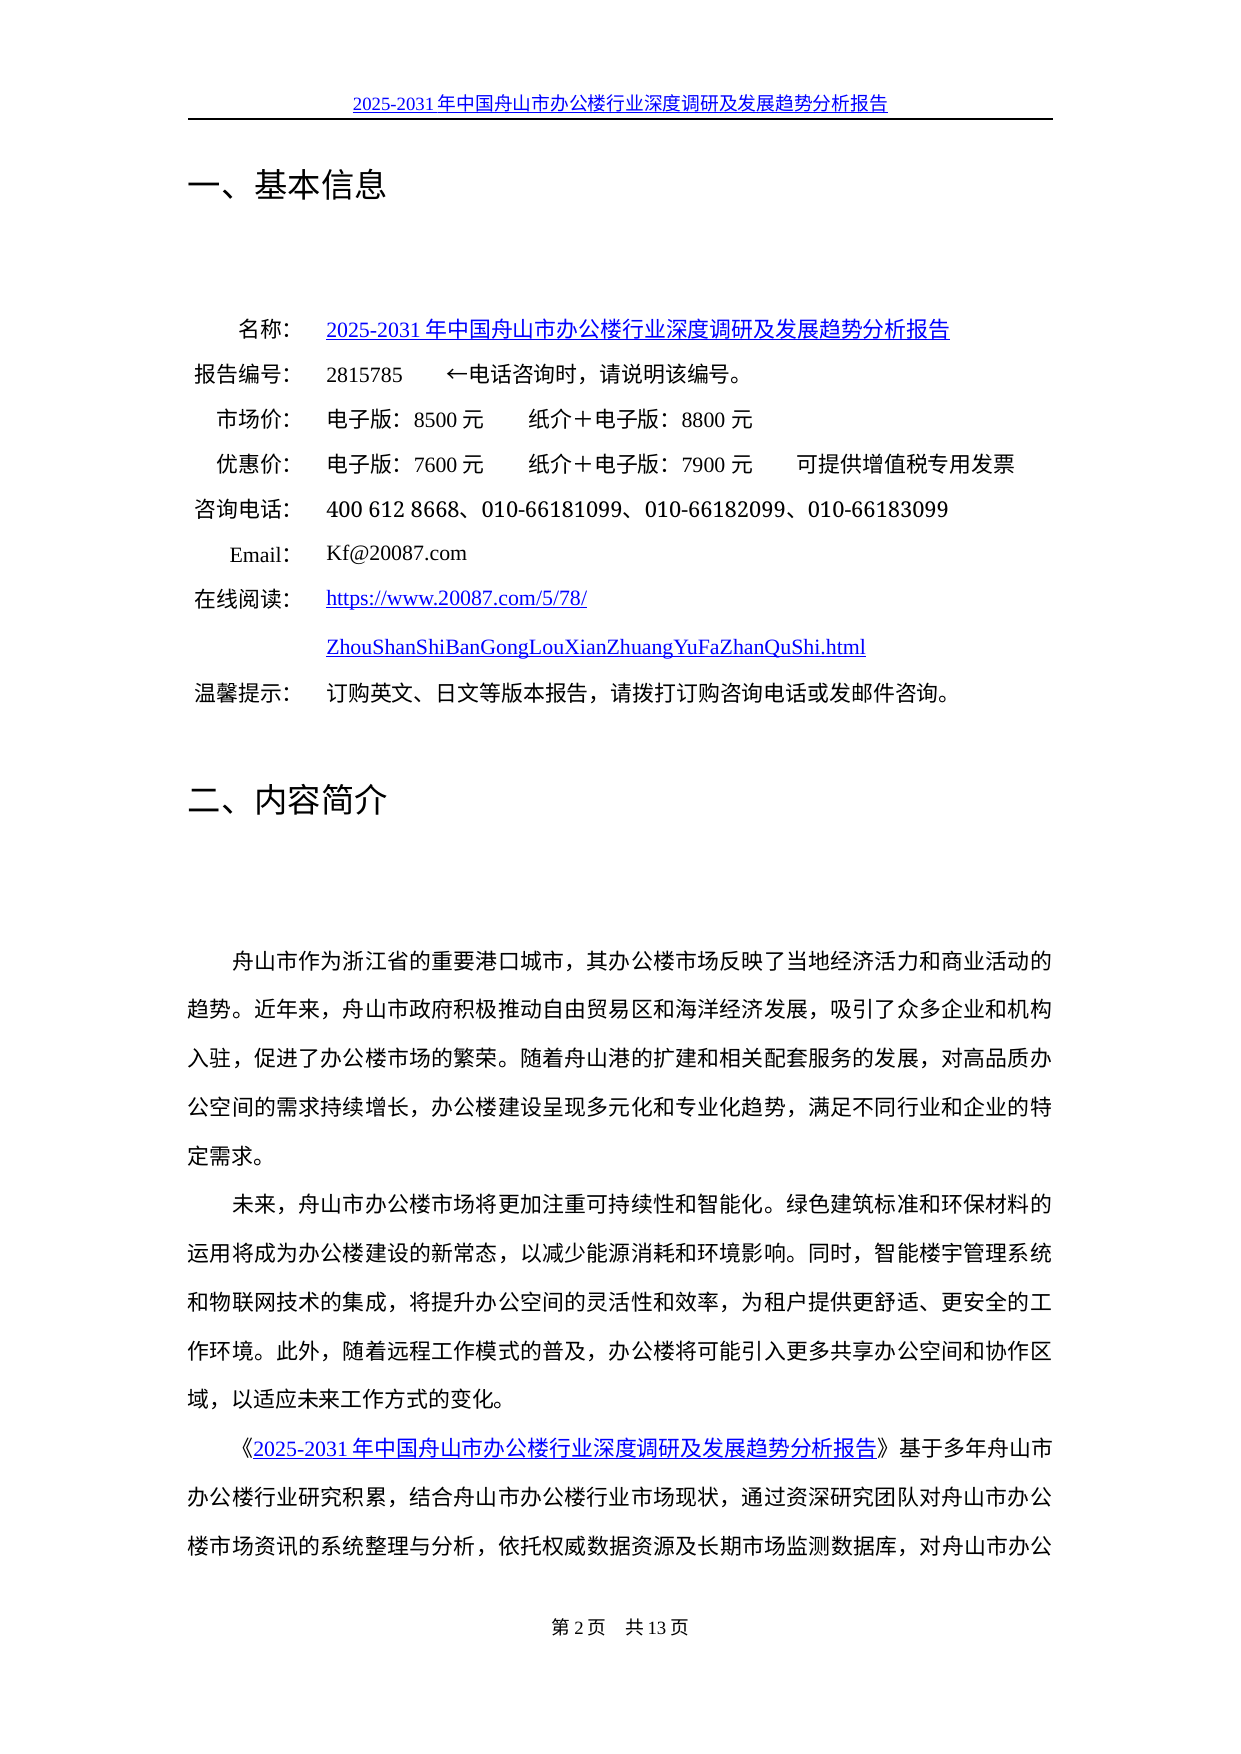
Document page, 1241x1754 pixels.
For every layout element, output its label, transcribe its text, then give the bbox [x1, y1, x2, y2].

table_cell Email： [167, 537, 315, 582]
table_cell Kf@20087.com [315, 537, 1073, 582]
table_header 名称： [167, 312, 315, 357]
table_cell 优惠价： [167, 447, 315, 492]
table_cell 咨询电话： [167, 492, 315, 537]
table_cell 在线阅读： [167, 582, 315, 675]
table_cell 电子版：8500 元 纸介＋电子版：8800 元 [315, 402, 1073, 447]
table_cell 订购英文、日文等版本报告，请拨打订购咨询电话或发邮件咨询。 [315, 675, 1073, 720]
table_cell 报告编号： [167, 357, 315, 402]
table_cell 2815785 ←电话咨询时，请说明该编号。 [315, 357, 1073, 402]
table_cell 400 612 8668、010-66181099、010-66182099、010-66183099 [315, 492, 1073, 537]
table_cell 温馨提示： [167, 675, 315, 720]
table_cell 电子版：7600 元 纸介＋电子版：7900 元 可提供增值税专用发票 [315, 447, 1073, 492]
title 一、基本信息 [187, 150, 1053, 215]
title 二、内容简介 [187, 766, 1053, 831]
table_cell 市场价： [167, 402, 315, 447]
table_cell [315, 582, 1073, 675]
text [187, 943, 1053, 1561]
table_header 2025-2031年中国舟山市办公楼行业深度调研及发展趋势分析报告 [315, 312, 1073, 357]
